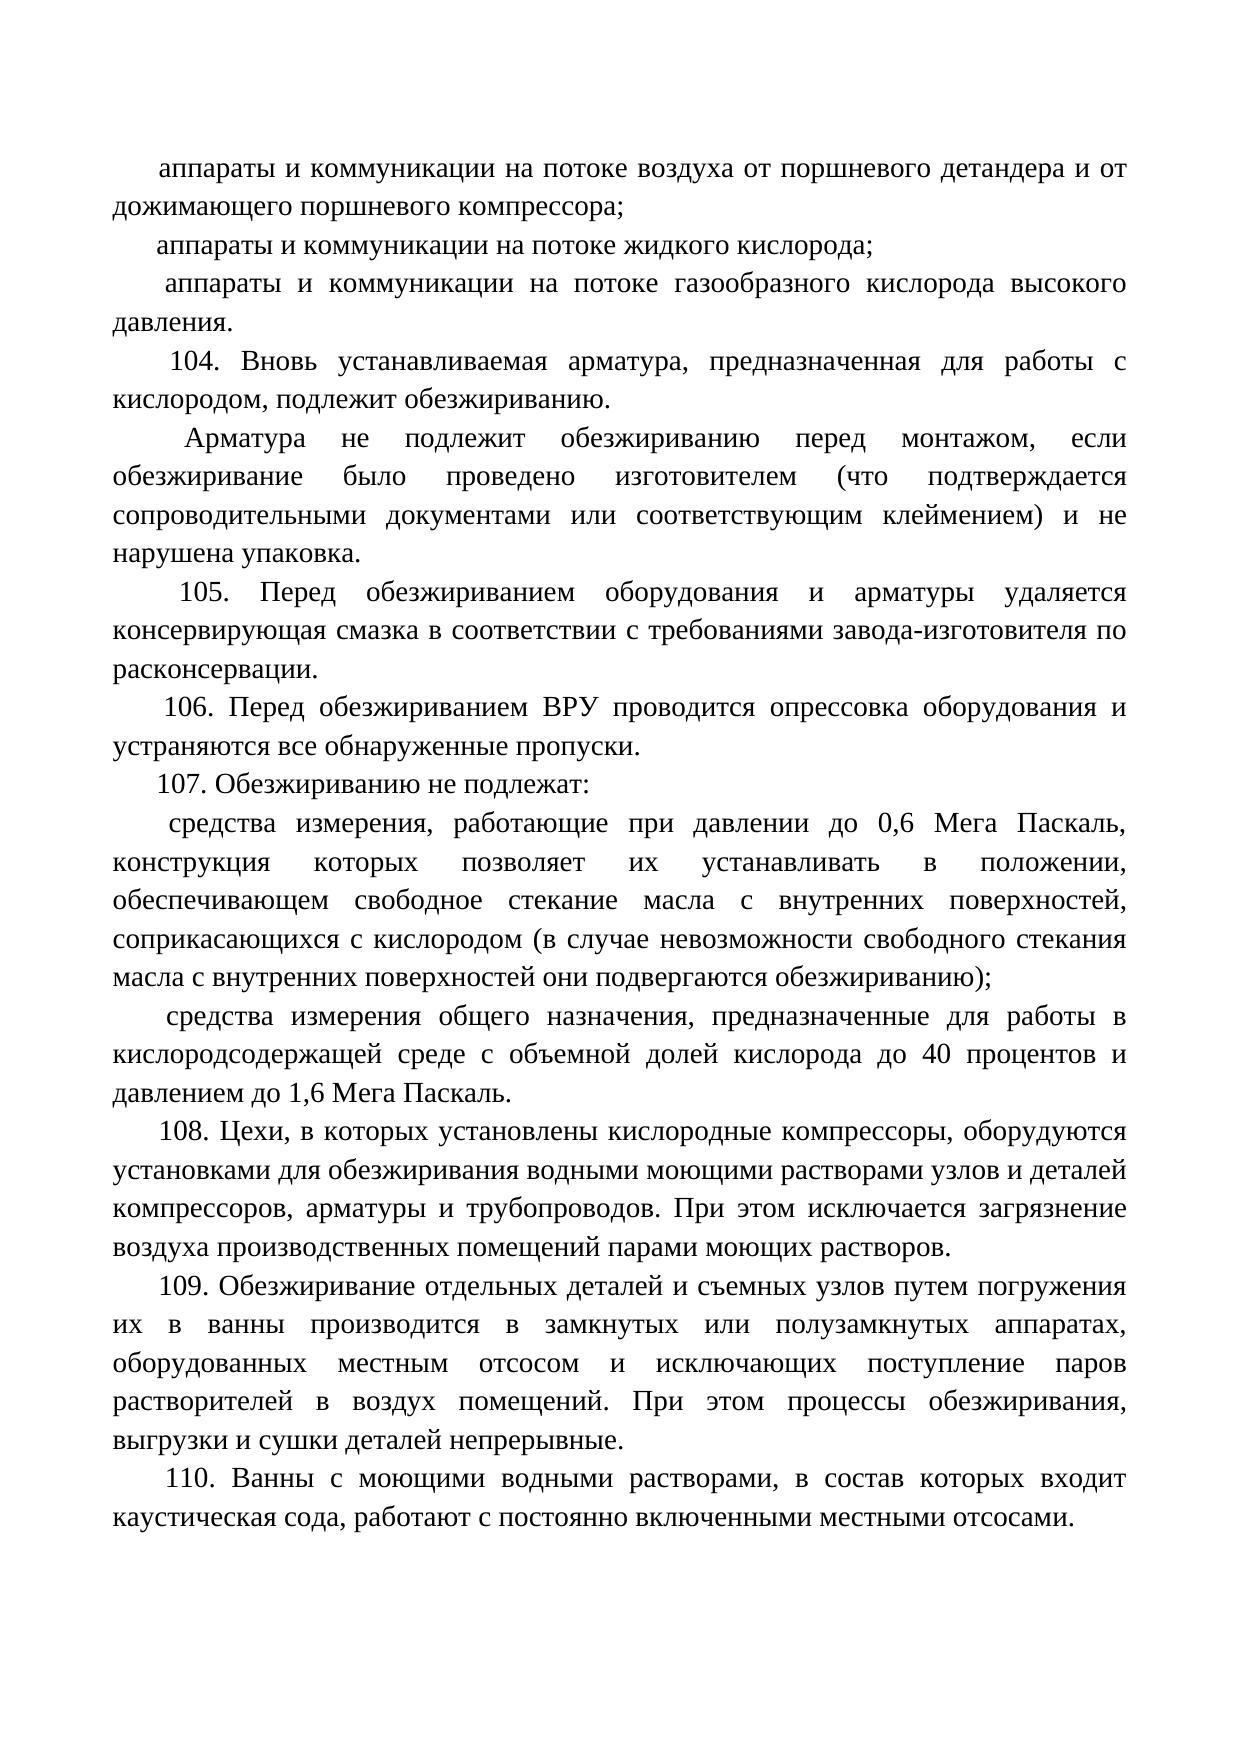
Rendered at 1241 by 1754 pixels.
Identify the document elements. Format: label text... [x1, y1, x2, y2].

text аппараты и коммуникации на потоке жидкого кислорода; [112, 227, 1128, 261]
text средства измерения общего назначения, предназначенные для работы в кислородсодержащей среде с объемной долей кислорода до 40 процентов и давлением до 1,6 Мега Паскаль. [112, 998, 1128, 1108]
text аппараты и коммуникации на потоке воздуха от поршневого детандера и от дожимающего поршневого компрессора; [112, 150, 1128, 222]
text 106. Перед обезжириванием ВРУ проводится опрессовка оборудования и устраняются все обнаруженные пропуски. [112, 689, 1128, 762]
text 109. Обезжиривание отдельных деталей и съемных узлов путем погружения их в ванны производится в замкнутых или полузамкнутых аппаратах, оборудованных местным отсосом и исключающих поступление паров растворителей в воздух помещений. При этом процессы обезжиривания, выгрузки и сушки деталей непрерывные. [112, 1268, 1128, 1455]
text аппараты и коммуникации на потоке газообразного кислорода высокого давления. [112, 266, 1128, 338]
text 105. Перед обезжириванием оборудования и арматуры удаляется консервирующая смазка в соответствии с требованиями завода-изготовителя по расконсервации. [112, 574, 1128, 684]
text 108. Цехи, в которых установлены кислородные компрессоры, оборудуются установками для обезжиривания водными моющими растворами узлов и деталей компрессоров, арматуры и трубопроводов. При этом исключается загрязнение воздуха производственных помещений парами моющих растворов. [112, 1113, 1128, 1263]
text 104. Вновь устанавливаемая арматура, предназначенная для работы с кислородом, подлежит обезжириванию. [112, 343, 1128, 415]
text средства измерения, работающие при давлении до 0,6 Мега Паскаль, конструкция которых позволяет их устанавливать в положении, обеспечивающем свободное стекание масла с внутренних поверхностей, соприкасающихся с кислородом (в случае невозможности свободного стекания масла с внутренних поверхностей они подвергаются обезжириванию); [112, 805, 1128, 993]
text Арматура не подлежит обезжириванию перед монтажом, если обезжиривание было проведено изготовителем (что подтверждается сопроводительными документами или соответствующим клеймением) и не нарушена упаковка. [112, 420, 1128, 569]
text 110. Ванны с моющими водными растворами, в состав которых входит каустическая сода, работают с постоянно включенными местными отсосами. [112, 1460, 1128, 1532]
text 107. Обезжириванию не подлежат: [112, 767, 1128, 800]
